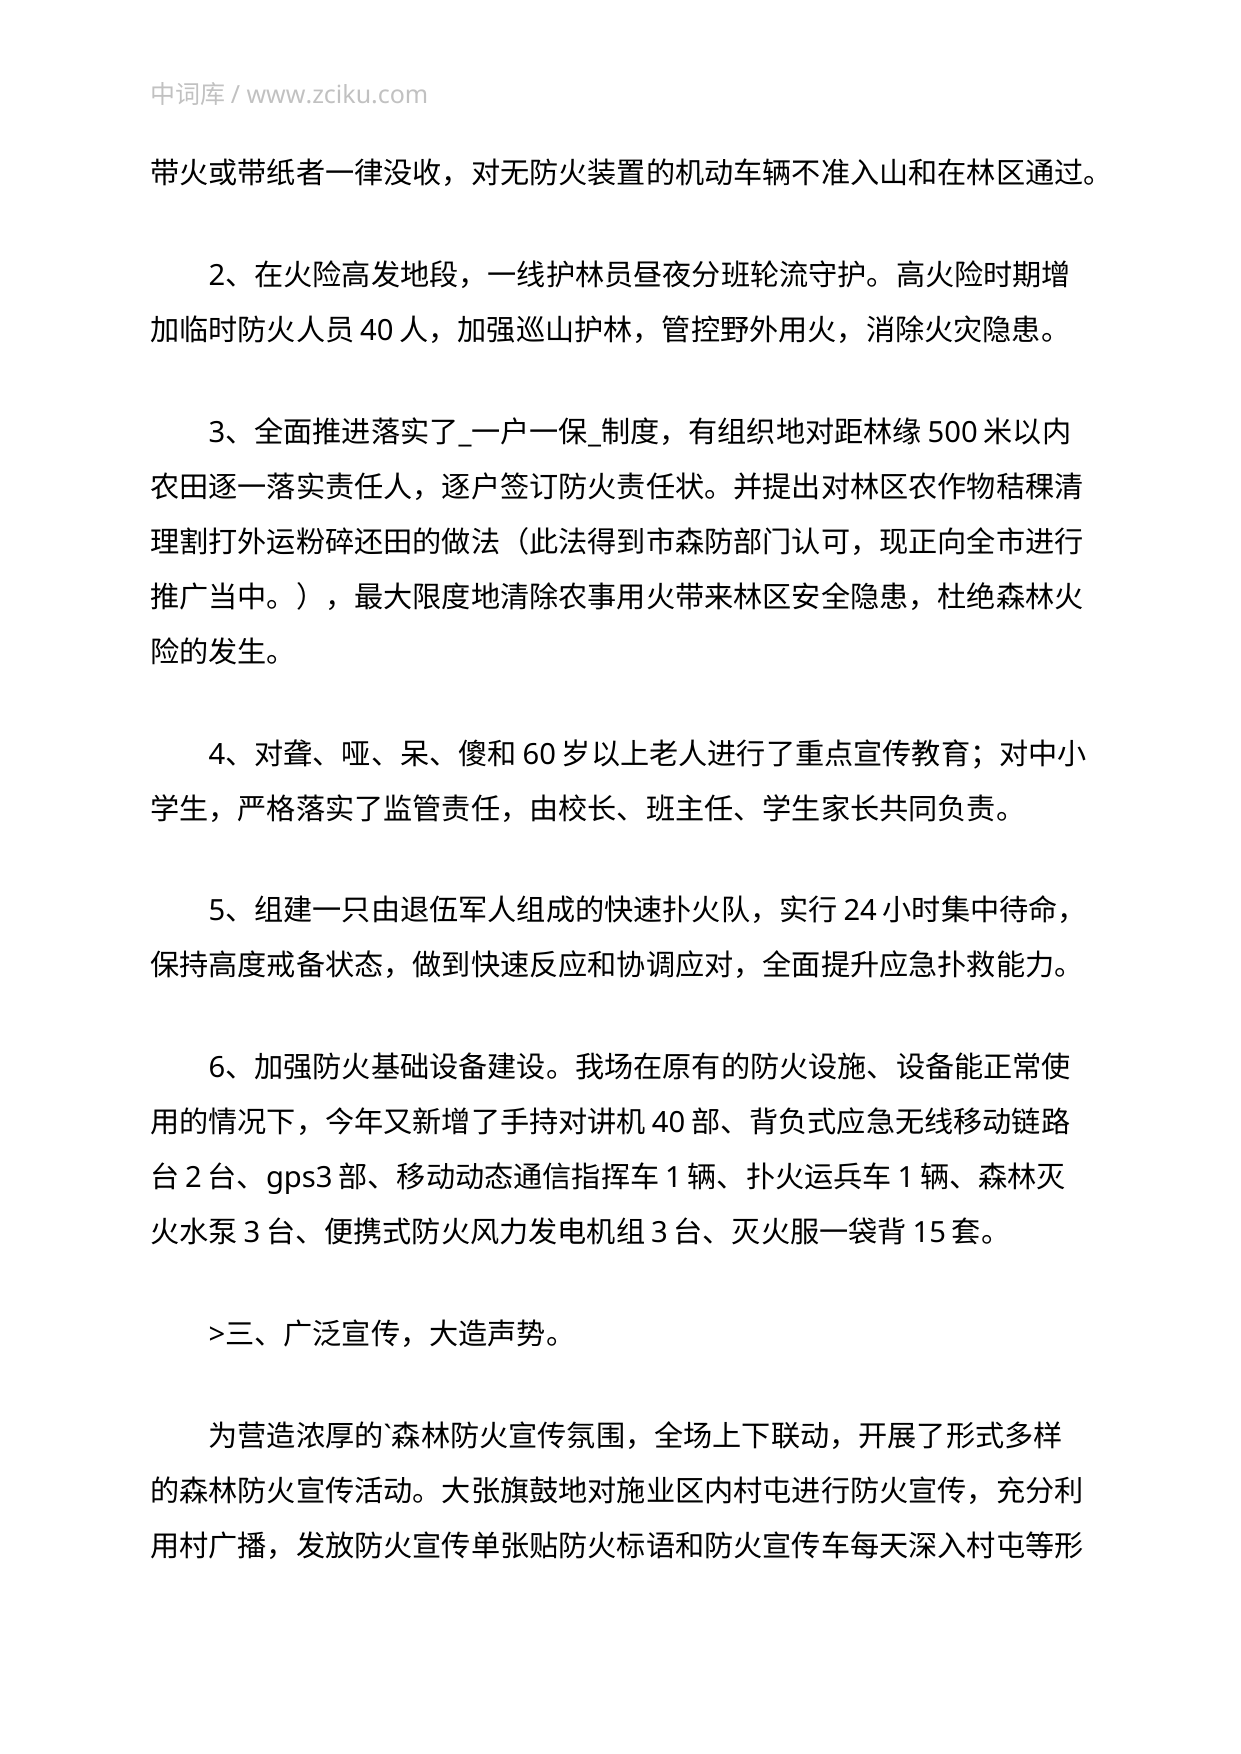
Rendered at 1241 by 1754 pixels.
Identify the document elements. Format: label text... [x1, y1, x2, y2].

text 6、加强防火基础设备建设。我场在原有的防火设施、设备能正常使用的情况下，今年又新增了手持对讲机40部、背负式应急无线移动链路台2台、gps3部、移动动态通信指挥车1辆、扑火运兵车1辆、森林灭火水泵3台、便携式防火风力发电机组3台、灭火服一袋背15套。 [150, 1044, 1090, 1251]
text >三、广泛宣传，大造声势。 [150, 1311, 1090, 1353]
text 2、在火险高发地段，一线护林员昼夜分班轮流守护。高火险时期增加临时防火人员40人，加强巡山护林，管控野外用火，消除火灾隐患。 [150, 252, 1090, 349]
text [150, 1413, 1090, 1565]
text 4、对聋、哑、呆、傻和60岁以上老人进行了重点宣传教育；对中小学生，严格落实了监管责任，由校长、班主任、学生家长共同负责。 [150, 730, 1090, 827]
text 5、组建一只由退伍军人组成的快速扑火队，实行24小时集中待命，保持高度戒备状态，做到快速反应和协调应对，全面提升应急扑救能力。 [150, 887, 1090, 984]
text 3、全面推进落实了_一户一保_制度，有组织地对距林缘500米以内农田逐一落实责任人，逐户签订防火责任状。并提出对林区农作物秸稞清理割打外运粉碎还田的做法（此法得到市森防部门认可，现正向全市进行推广当中。），最大限度地清除农事用火带来林区安全隐患，杜绝森林火险的发生。 [150, 409, 1090, 671]
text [150, 150, 1090, 192]
